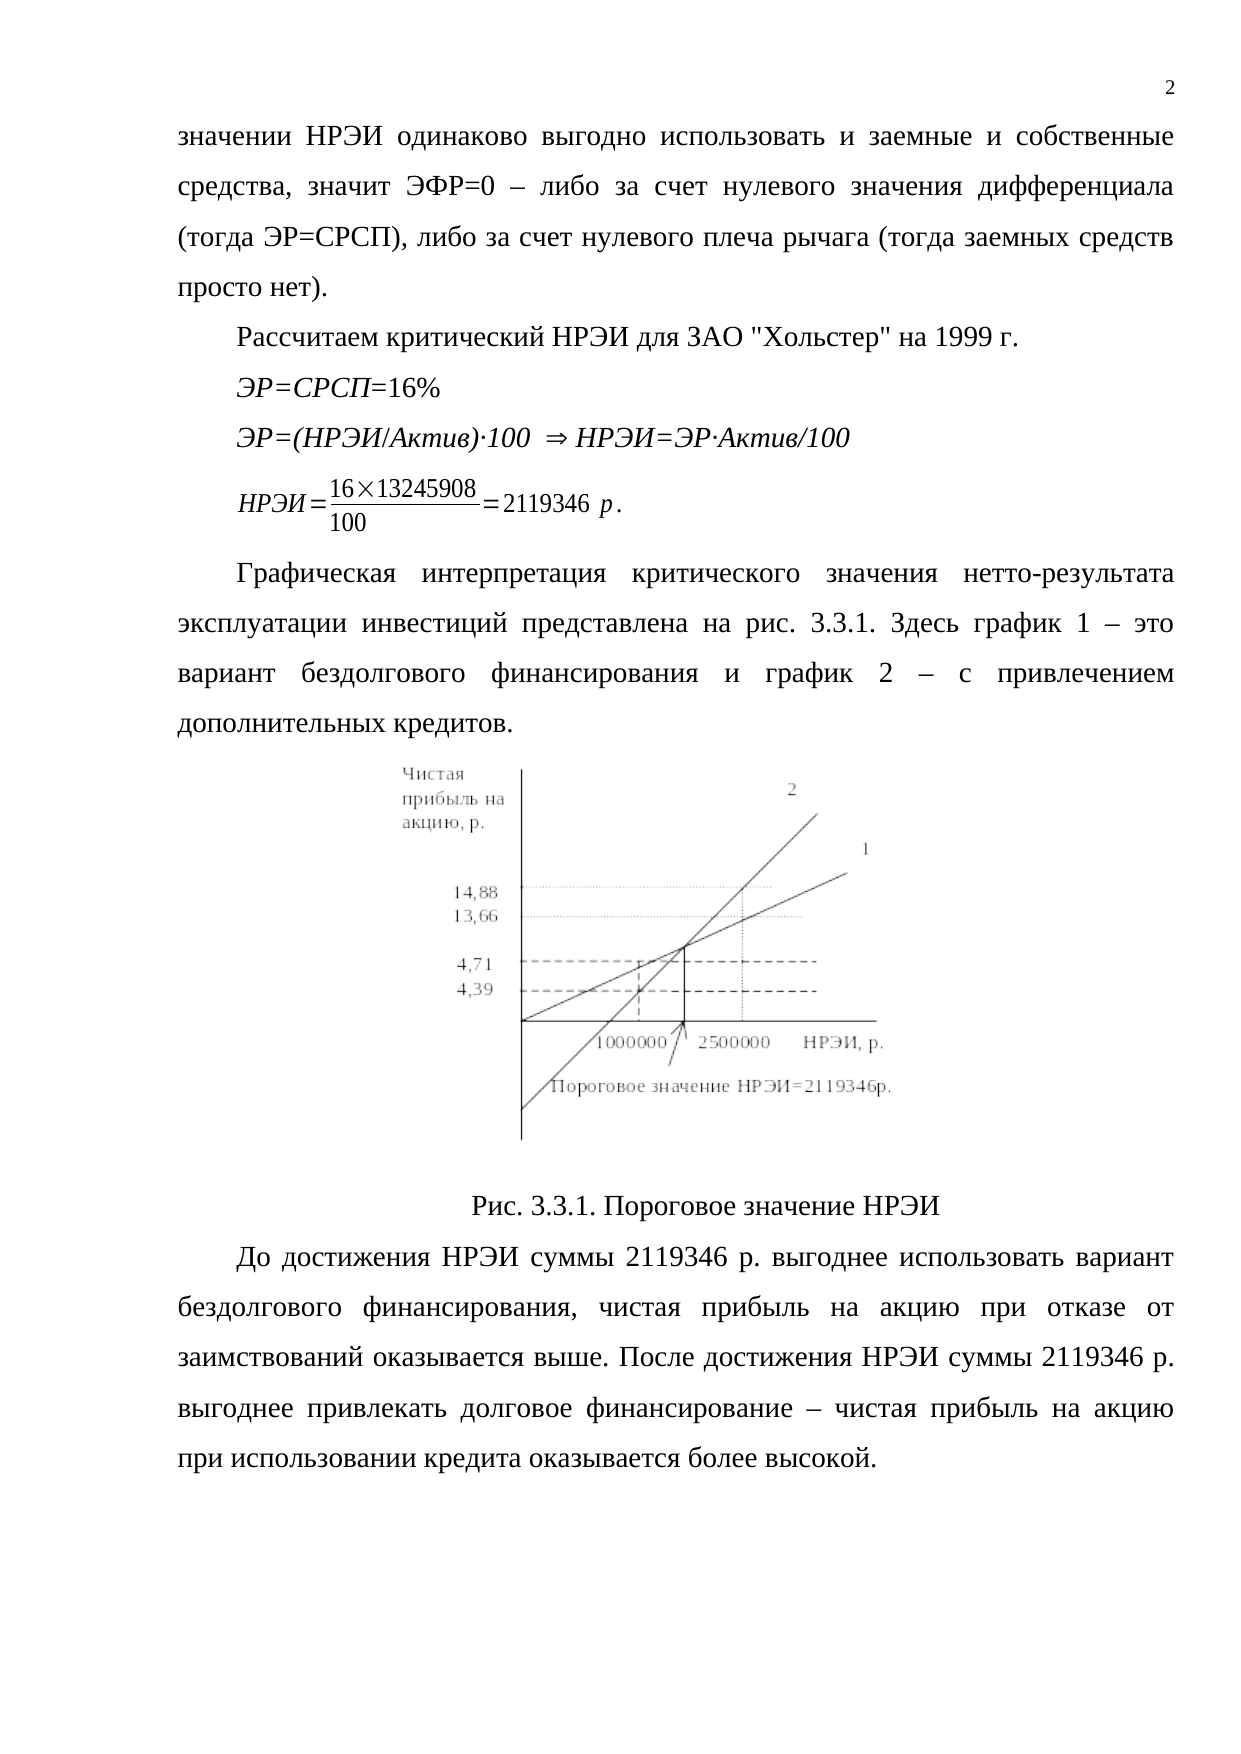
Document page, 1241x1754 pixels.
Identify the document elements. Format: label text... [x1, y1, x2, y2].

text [177, 118, 1175, 303]
text Рассчитаем критический НРЭИ для ЗАО "Хольстер" на 1999 г. [177, 319, 1175, 353]
text Рис. 3.3.1. Пороговое значение НРЭИ [177, 756, 1175, 1222]
text До достижения НРЭИ суммы 2119346 р. выгоднее использовать вариант бездолгового финансирования, чистая прибыль на акцию при отказе от заимствований оказывается выше. После достижения НРЭИ суммы 2119346 р. выгоднее привлекать долговое финансирование – чистая прибыль на акцию при использовании кредита оказывается более высокой. [177, 1239, 1175, 1473]
text ЭР=СРСП=16% [177, 370, 1175, 403]
text Графическая интерпретация критического значения нетто-результата эксплуатации инвестиций представлена на рис. 3.3.1. Здесь график 1 – это вариант бездолгового финансирования и график 2 – с привлечением дополнительных кредитов. [177, 454, 1175, 739]
text ЭР=(НРЭИ/Актив)·100 НРЭИ=ЭР·Актив/100 [177, 420, 1175, 454]
